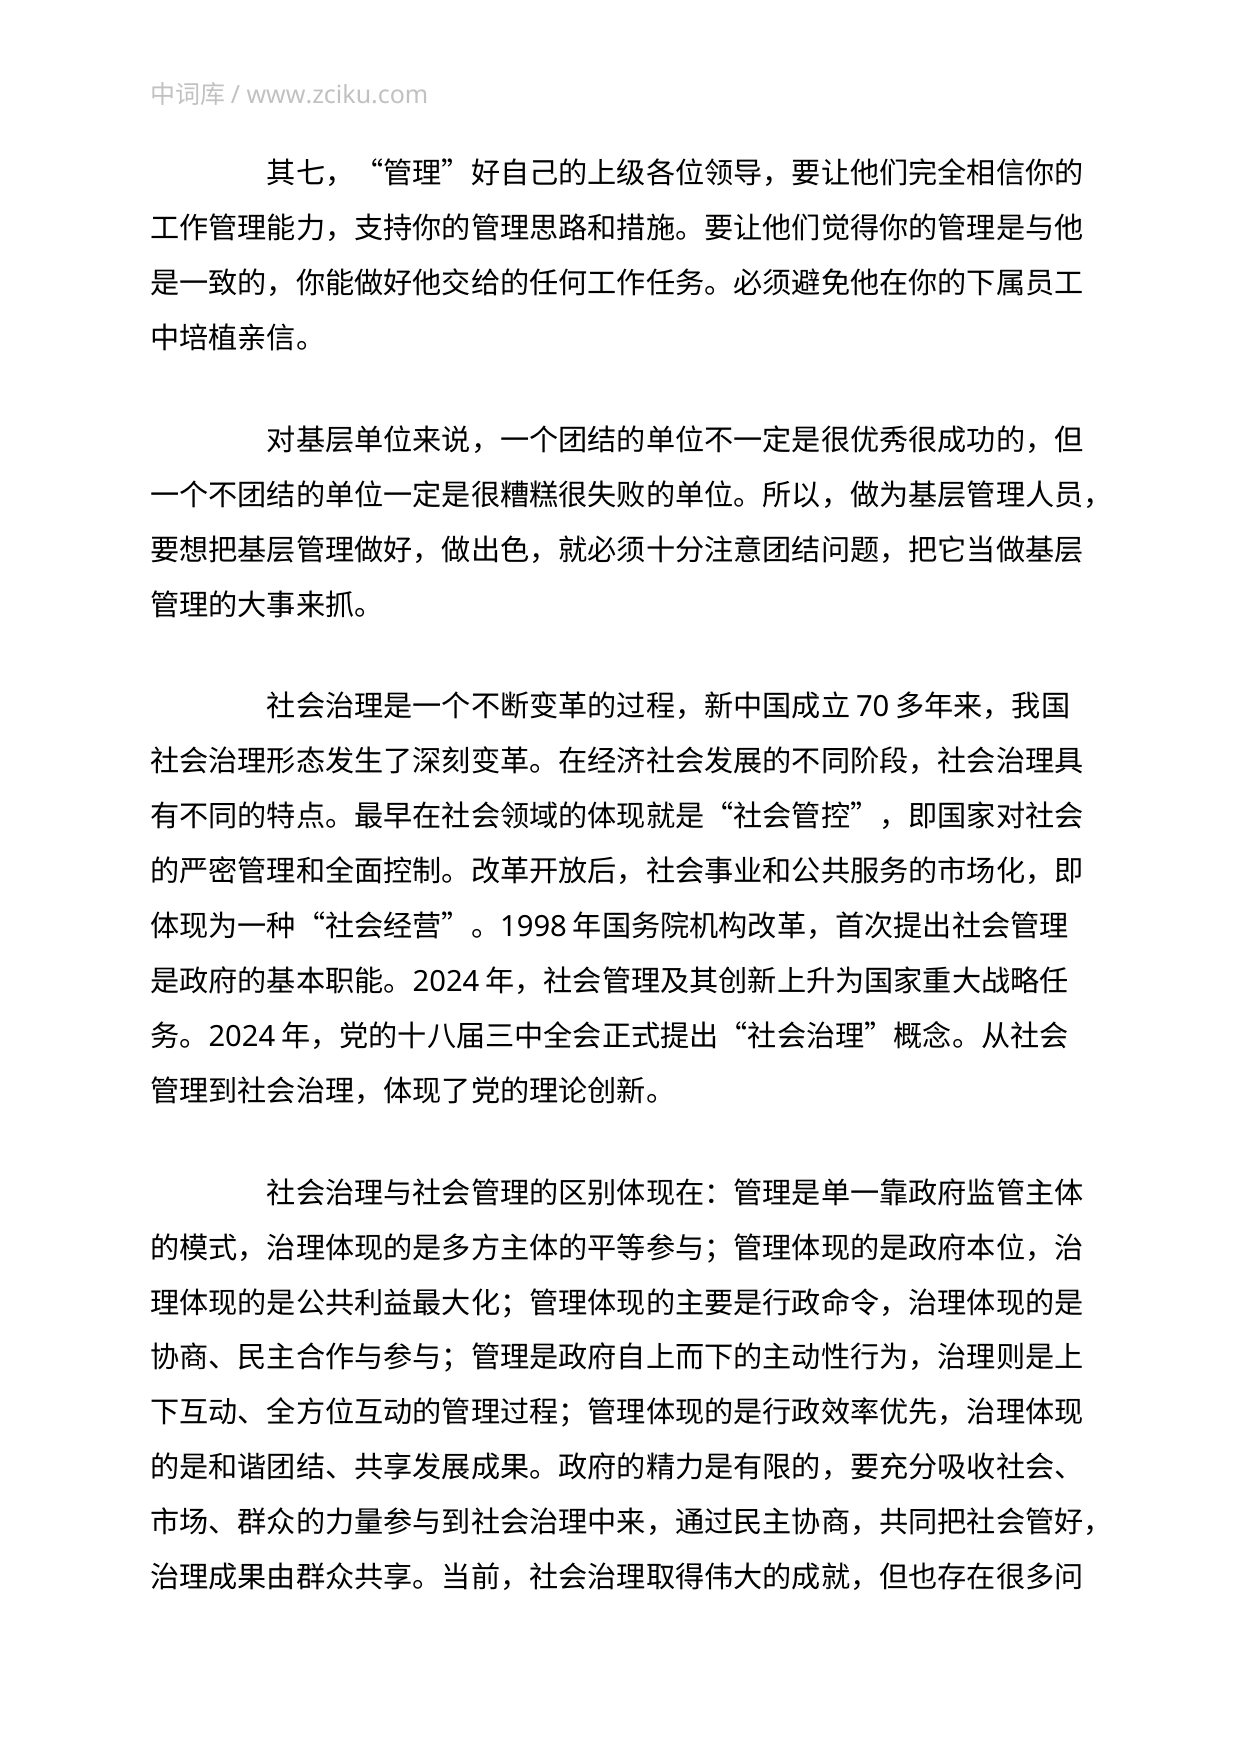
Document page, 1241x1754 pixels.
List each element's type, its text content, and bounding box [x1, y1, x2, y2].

text 对基层单位来说，一个团结的单位不一定是很优秀很成功的，但一个不团结的单位一定是很糟糕很失败的单位。所以，做为基层管理人员，要想把基层管理做好，做出色，就必须十分注意团结问题，把它当做基层管理的大事来抓。 [150, 416, 1090, 623]
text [150, 1169, 1090, 1596]
text 其七，“管理”好自己的上级各位领导，要让他们完全相信你的工作管理能力，支持你的管理思路和措施。要让他们觉得你的管理是与他是一致的，你能做好他交给的任何工作任务。必须避免他在你的下属员工中培植亲信。 [150, 150, 1090, 357]
text 社会治理是一个不断变革的过程，新中国成立70多年来，我国社会治理形态发生了深刻变革。在经济社会发展的不同阶段，社会治理具有不同的特点。最早在社会领域的体现就是“社会管控”，即国家对社会的严密管理和全面控制。改革开放后，社会事业和公共服务的市场化，即体现为一种“社会经营”。1998年国务院机构改革，首次提出社会管理是政府的基本职能。2024年，社会管理及其创新上升为国家重大战略任务。2024年，党的十八届三中全会正式提出“社会治理”概念。从社会管理到社会治理，体现了党的理论创新。 [150, 683, 1090, 1110]
